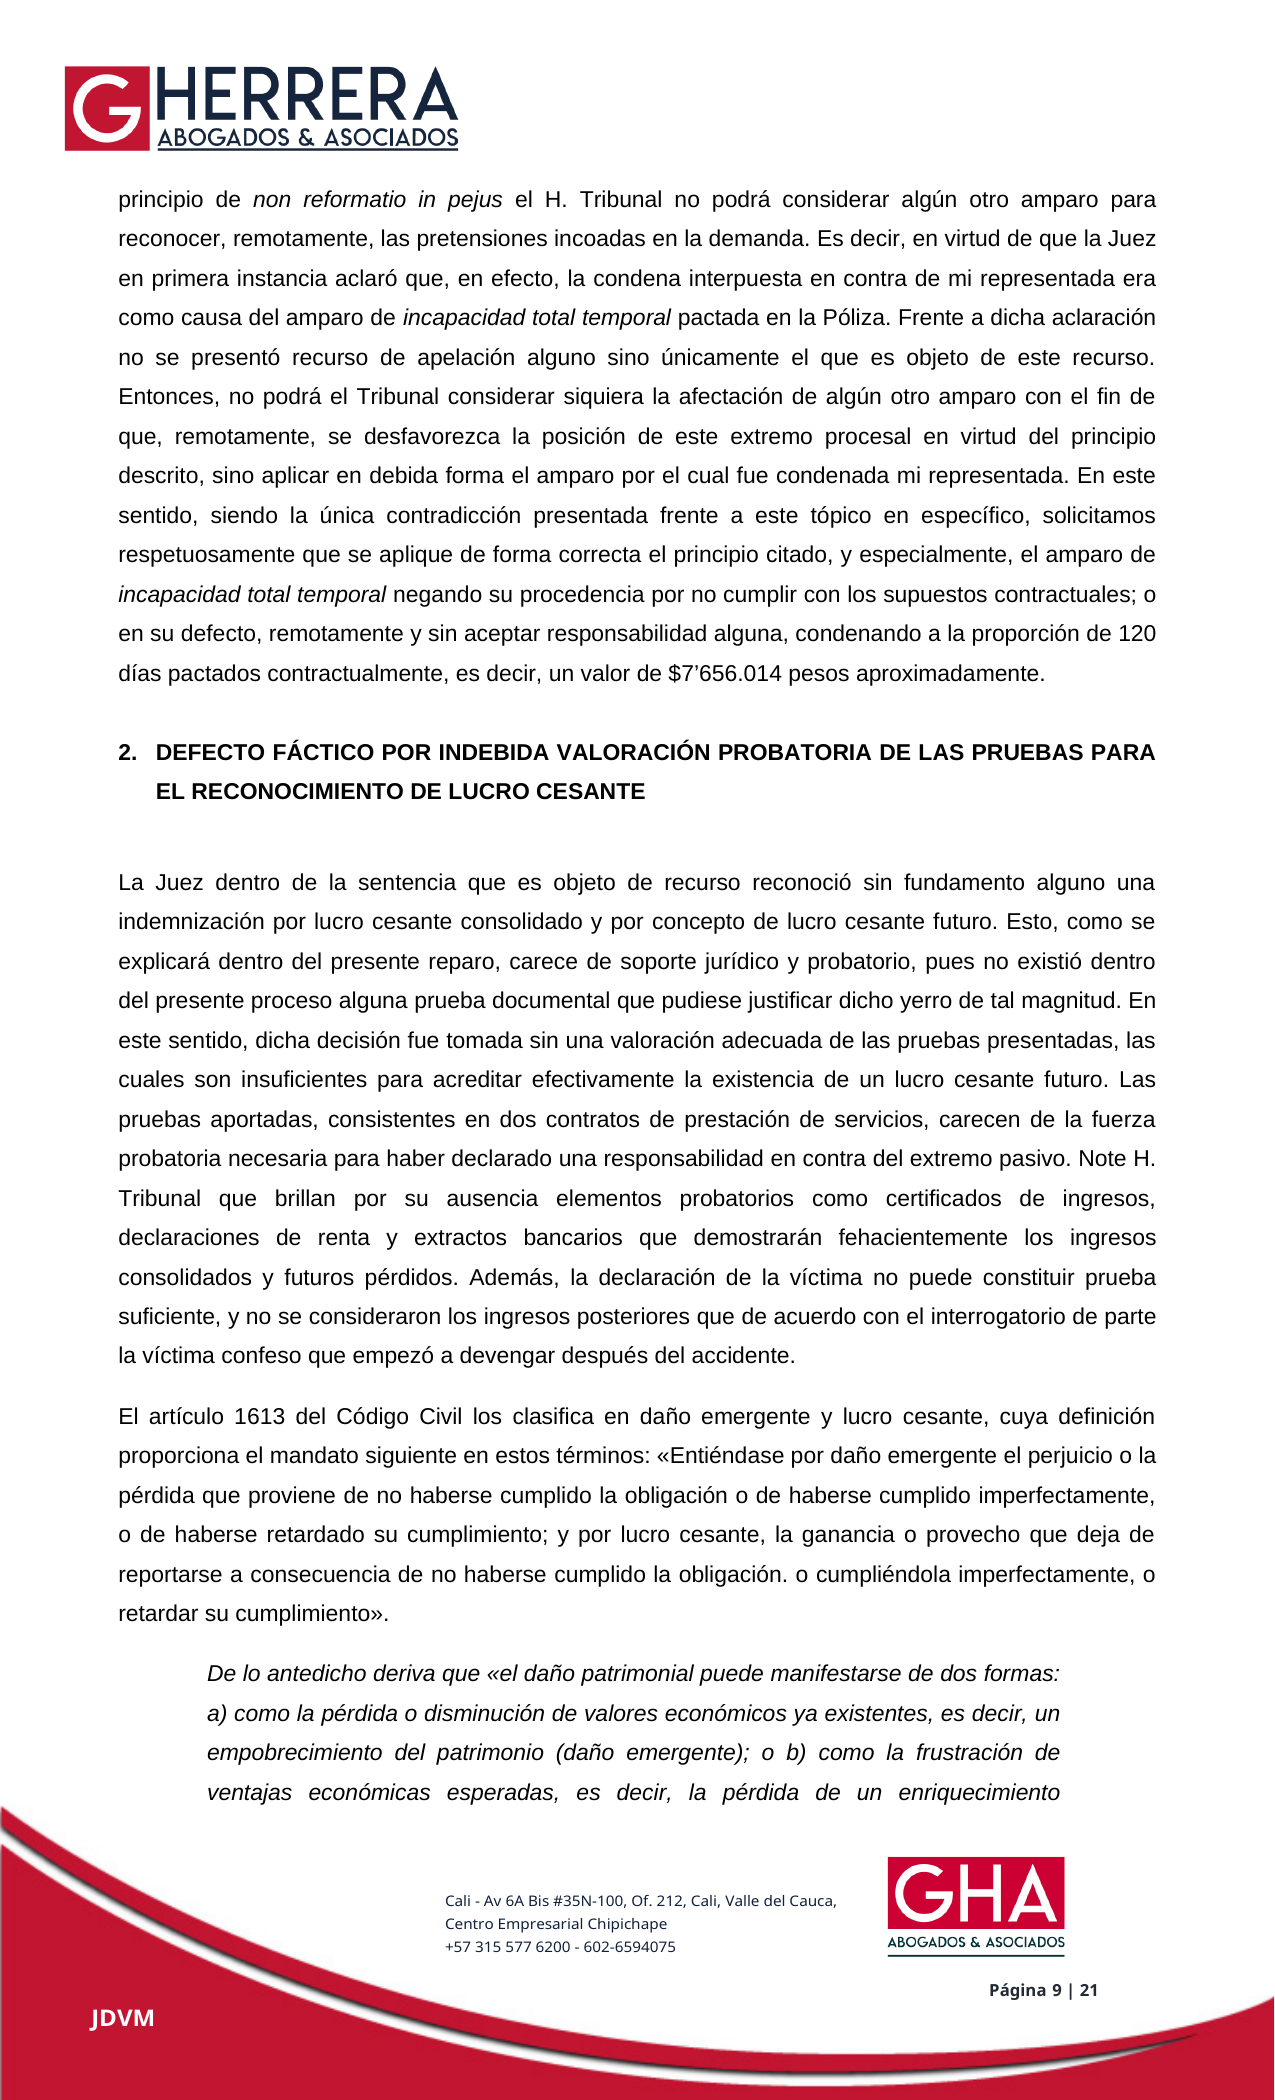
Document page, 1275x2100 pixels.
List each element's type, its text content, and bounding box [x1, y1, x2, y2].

text La Juez dentro de la sentencia que es objeto de recurso reconoció sin fundamento alguno una indemnización por lucro cesante consolidado y por concepto de lucro cesante futuro. Esto, como se explicará dentro del presente reparo, carece de soporte jurídico y probatorio, pues no existió dentro del presente proceso alguna prueba documental que pudiese justificar dicho yerro de tal magnitud. En este sentido, dicha decisión fue tomada sin una valoración adecuada de las pruebas presentadas, las cuales son insuficientes para acreditar efectivamente la existencia de un lucro cesante futuro. Las pruebas aportadas, consistentes en dos contratos de prestación de servicios, carecen de la fuerza probatoria necesaria para haber declarado una responsabilidad en contra del extremo pasivo. Note H. Tribunal que brillan por su ausencia elementos probatorios como certificados de ingresos, declaraciones de renta y extractos bancarios que demostrarán fehacientemente los ingresos consolidados y futuros pérdidos. Además, la declaración de la víctima no puede constituir prueba suficiente, y no se consideraron los ingresos posteriores que de acuerdo con el interrogatorio de parte la víctima confeso que empezó a devengar después del accidente. [118, 869, 1157, 1369]
list DEFECTO FÁCTICO POR INDEBIDA VALORACIÓN PROBATORIA DE LAS PRUEBAS PARA EL RECONOCIMIENTO DE LUCRO CESANTE [118, 739, 1157, 804]
picture [0, 1793, 1275, 2100]
picture [45, 42, 478, 174]
text El artículo 1613 del Código Civil los clasifica en daño emergente y lucro cesante, cuya definición proporciona el mandato siguiente en estos términos: «Entiéndase por daño emergente el perjuicio o la pérdida que proviene de no haberse cumplido la obligación o de haberse cumplido imperfectamente, o de haberse retardado su cumplimiento; y por lucro cesante, la ganancia o provecho que deja de reportarse a consecuencia de no haberse cumplido la obligación. o cumpliéndola imperfectamente, o retardar su cumplimiento». [118, 1403, 1157, 1626]
